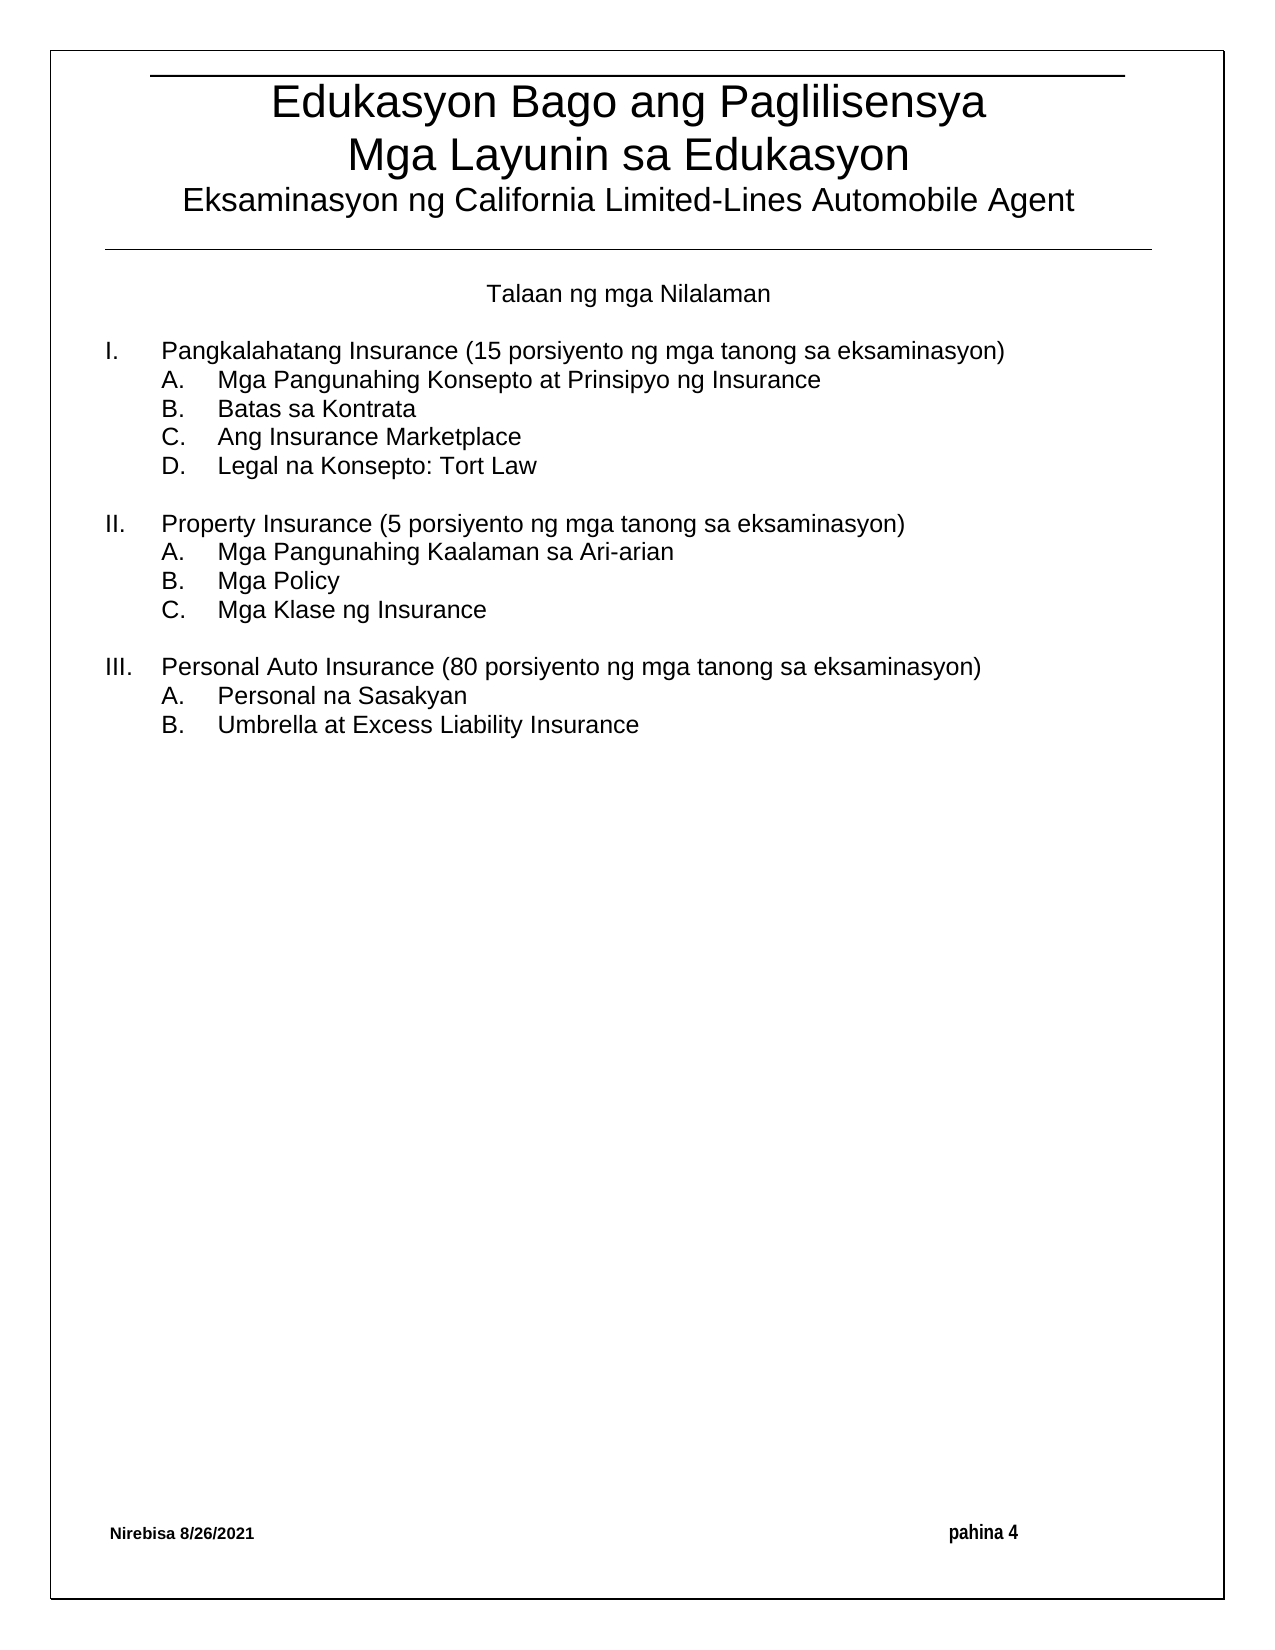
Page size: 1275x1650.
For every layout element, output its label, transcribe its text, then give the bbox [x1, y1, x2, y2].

subtitle Talaan ng mga Nilalaman [105, 279, 1152, 307]
text C. Mga Klase ng Insurance [161, 595, 1152, 624]
text A. Personal na Sasakyan [161, 681, 1152, 710]
text B. Umbrella at Excess Liability Insurance [161, 710, 1152, 739]
text B. Batas sa Kontrata [161, 394, 1152, 422]
text III. Personal Auto Insurance (80 porsiyento ng mga tanong sa eksaminasyon) [105, 652, 1152, 681]
text A. Mga Pangunahing Konsepto at Prinsipyo ng Insurance [161, 365, 1152, 394]
text A. Mga Pangunahing Kaalaman sa Ari-arian [161, 537, 1152, 566]
text I. Pangkalahatang Insurance (15 porsiyento ng mga tanong sa eksaminasyon) [105, 336, 1152, 365]
text C. Ang Insurance Marketplace [161, 422, 1152, 451]
text B. Mga Policy [161, 566, 1152, 595]
text D. Legal na Konsepto: Tort Law [161, 451, 1152, 480]
text II. Property Insurance (5 porsiyento ng mga tanong sa eksaminasyon) [105, 509, 1152, 537]
